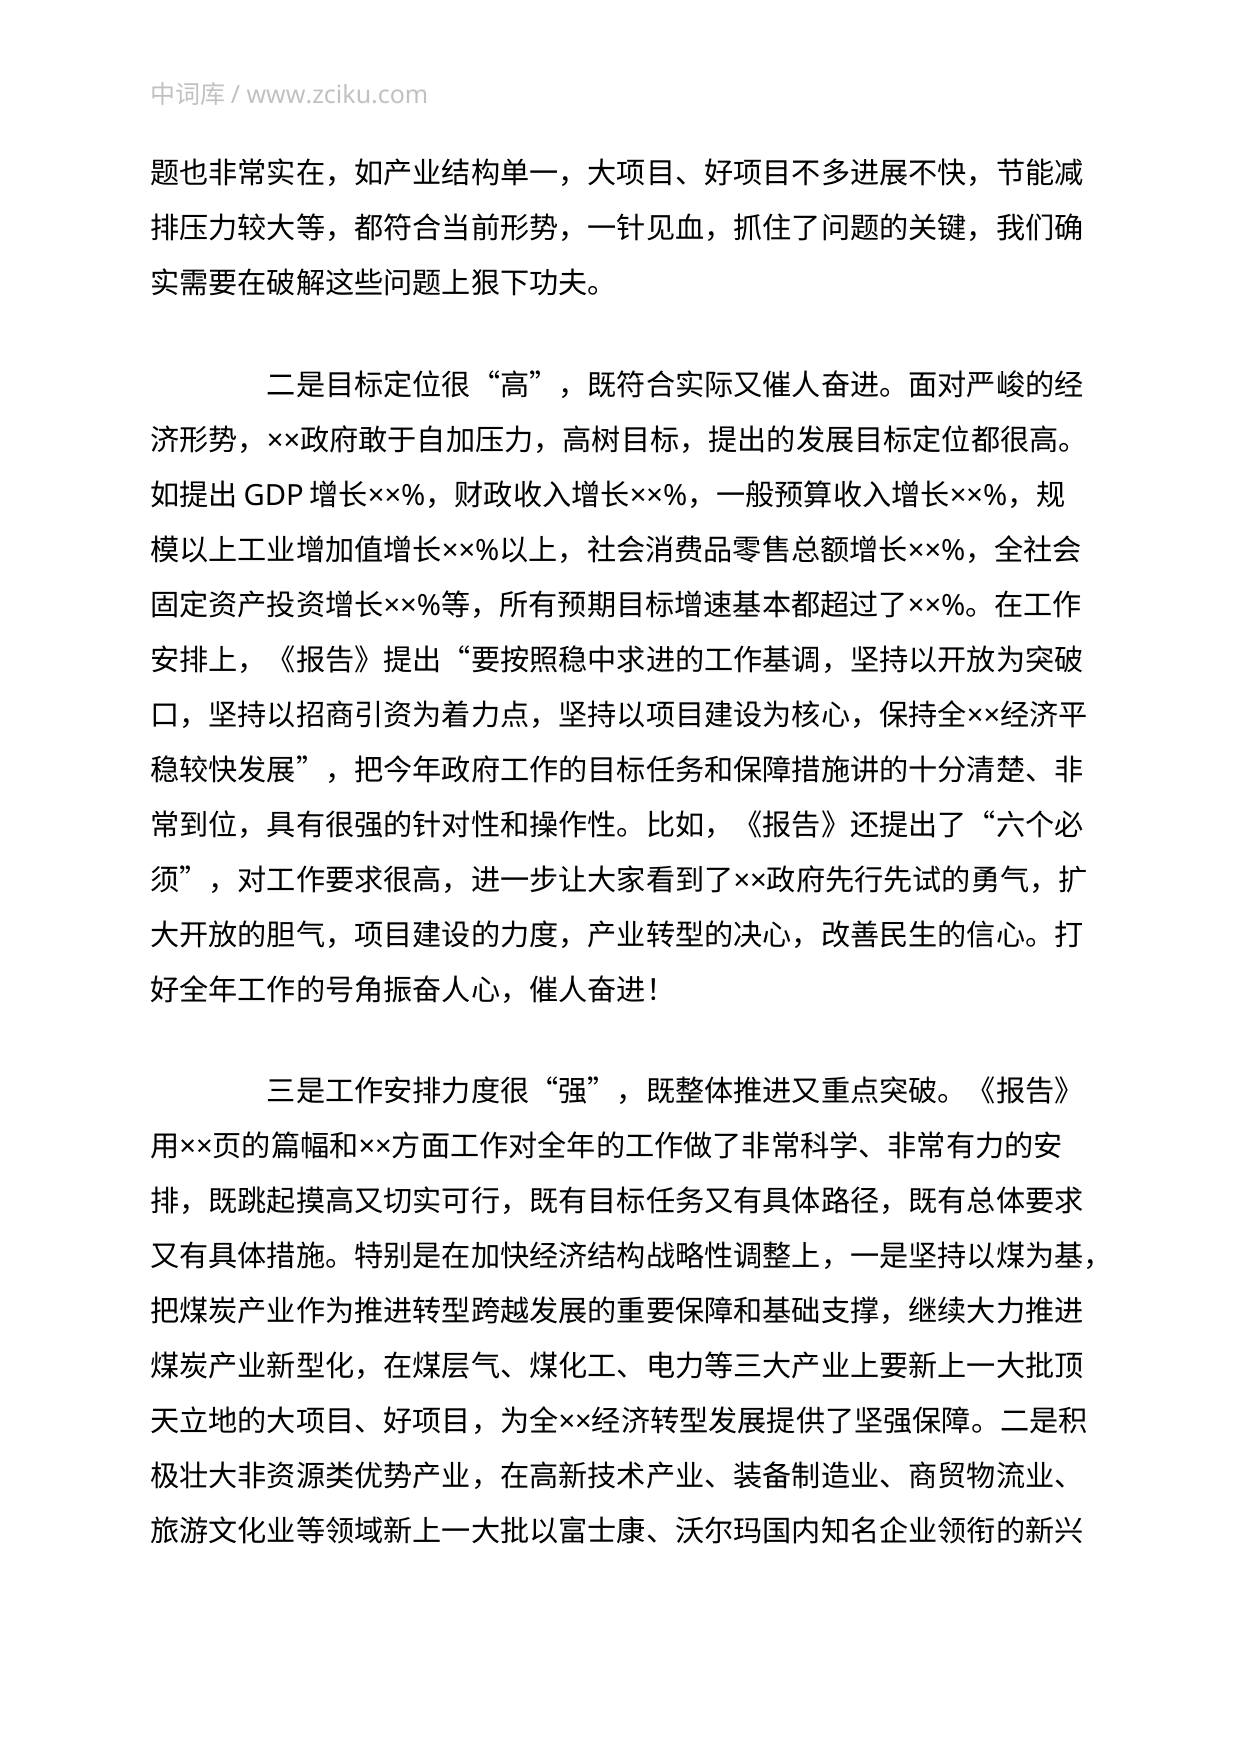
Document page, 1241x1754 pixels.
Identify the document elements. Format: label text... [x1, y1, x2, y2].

text 二是目标定位很“高”，既符合实际又催人奋进。面对严峻的经济形势，××政府敢于自加压力，高树目标，提出的发展目标定位都很高。如提出GDP增长××%，财政收入增长××%，一般预算收入增长××%，规模以上工业增加值增长××%以上，社会消费品零售总额增长××%，全社会固定资产投资增长××%等，所有预期目标增速基本都超过了××%。在工作安排上，《报告》提出“要按照稳中求进的工作基调，坚持以开放为突破口，坚持以招商引资为着力点，坚持以项目建设为核心，保持全××经济平稳较快发展”，把今年政府工作的目标任务和保障措施讲的十分清楚、非常到位，具有很强的针对性和操作性。比如，《报告》还提出了“六个必须”，对工作要求很高，进一步让大家看到了××政府先行先试的勇气，扩大开放的胆气，项目建设的力度，产业转型的决心，改善民生的信心。打好全年工作的号角振奋人心，催人奋进！ [150, 362, 1090, 1008]
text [150, 1068, 1090, 1549]
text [150, 150, 1090, 302]
